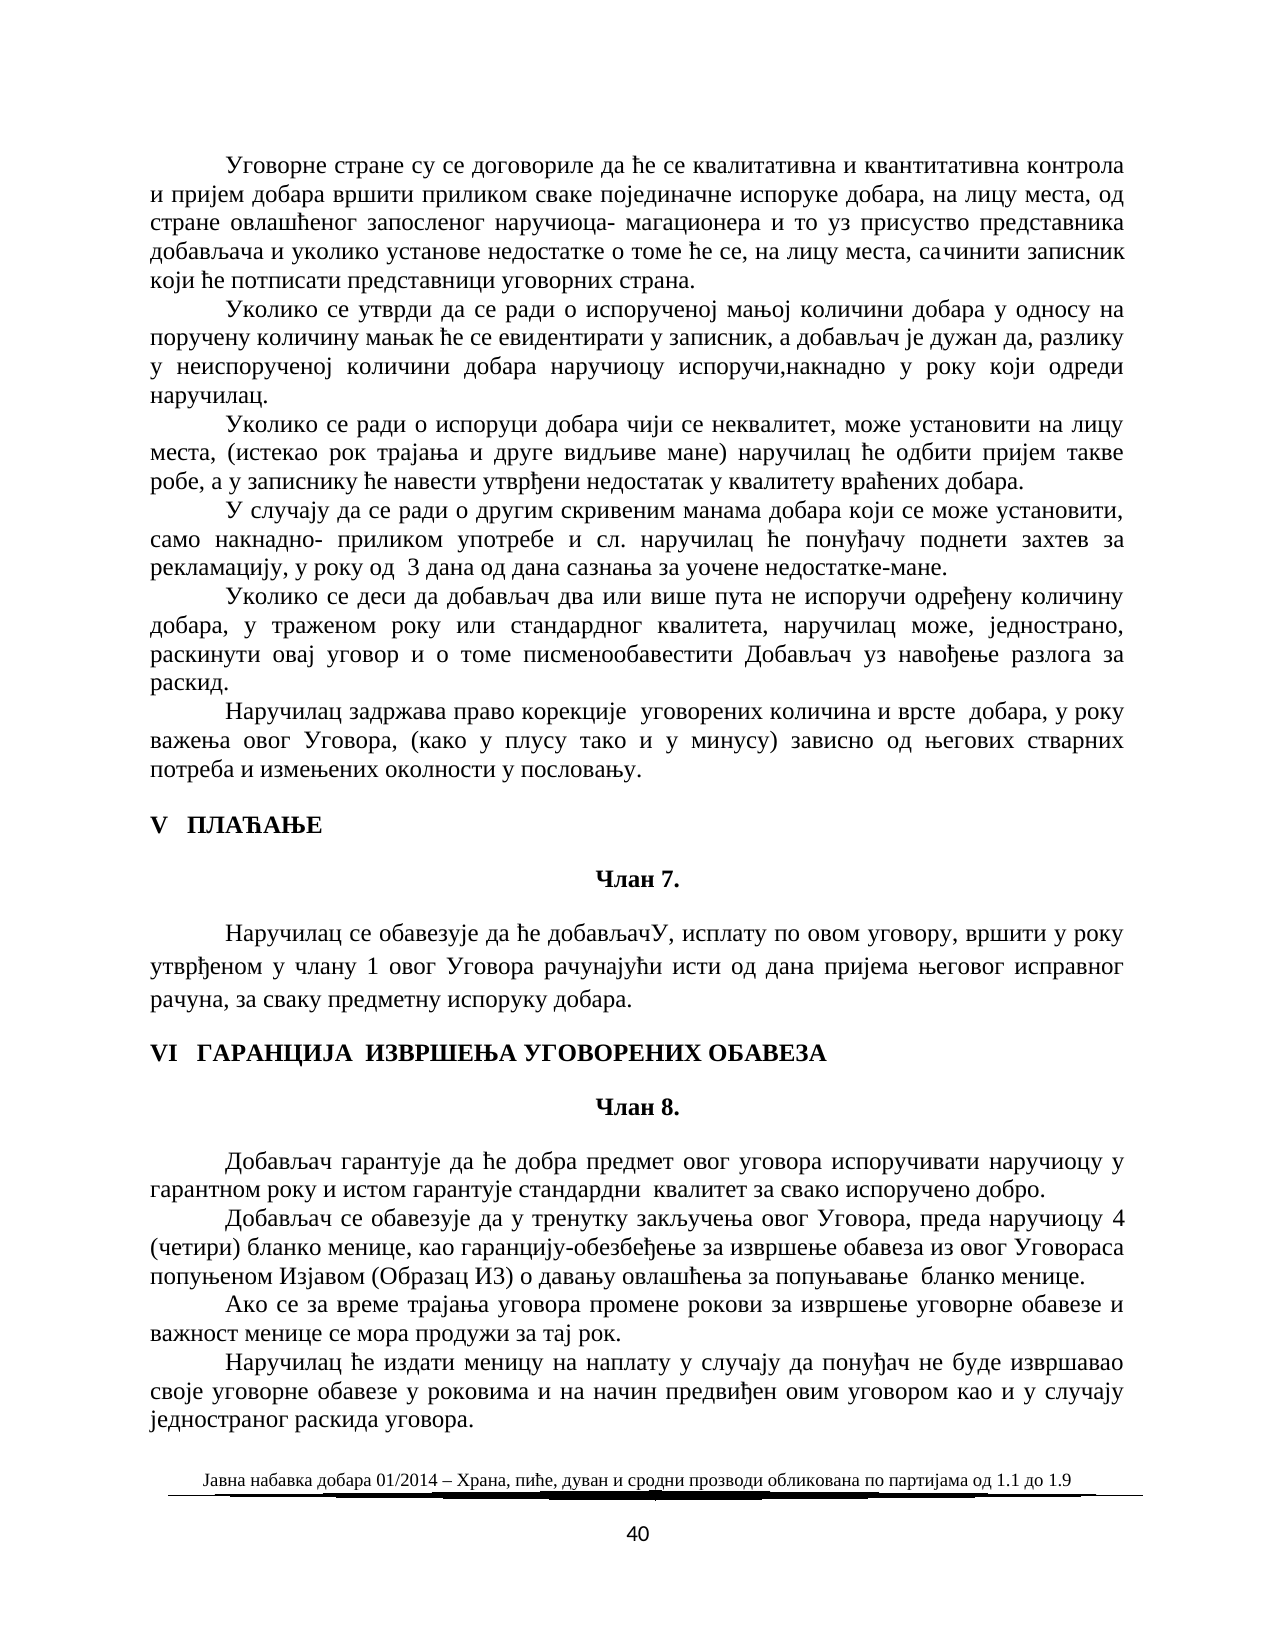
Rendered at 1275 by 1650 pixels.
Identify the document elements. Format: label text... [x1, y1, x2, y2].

text VI ГАРАНЦИЈА ИЗВРШЕЊА УГОВОРЕНИХ ОБАВЕЗА [150, 1038, 1125, 1067]
text Наручилац ће издати меницу на наплату у случају да понуђач не буде извршавао своје уговорне обавезе у роковима и на начин предвиђен овим уговором као и у случају једностраног раскида уговора. [150, 1347, 1125, 1433]
text Уколико се утврди да се ради о испорученој мањој количини добара у односу на поручену количину мањак ће се евидентирати у записник, а добављач је дужан да, разлику у неиспорученој количини добара наручиоцу испоручи,накнадно у року који одреди наручилац. [150, 294, 1125, 409]
text У случају да се ради о другим скривеним манама добара који се може установити, само накнадно- приликом употребе и сл. наручилац ће понуђачу поднети захтев за рекламацију, у року од 3 дана од дана сазнања за уочене недостатке-мане. [150, 495, 1125, 581]
text Уговорне стране су се договориле да ће се квалитативна и квантитативна контрола и пријем добара вршити приликом сваке појединачне испоруке добара, на лицу места, од стране овлашћеног запосленог наручиоца- магационера и то уз присуство представника добављача и уколико установе недостатке о томе ће се, на лицу места, сачинити записник који ће потписати представници уговорних страна. [150, 150, 1125, 294]
text Ако се за време трајања уговора промене рокови за извршење уговорне обавезе и важност менице се мора продужи за тај рок. [150, 1289, 1125, 1347]
text Добављач се обавезује да у тренутку закључења овог Уговора, преда наручиоцу 4 (четири) бланко менице, као гаранцију-обезбеђење за извршење обавеза из овог Уговораса попуњеном Изјавом (Образац И3) о давању овлашћења за попуњавање бланко менице. [150, 1203, 1125, 1289]
text V ПЛАЋАЊЕ [150, 811, 1125, 839]
text Члан 7. [150, 864, 1125, 893]
text Добављач гарантује да ће добра предмет овог уговора испоручивати наручиоцу у гарантном року и истом гарантује стандардни квалитет за свако испоручено добро. [150, 1146, 1125, 1203]
text Наручилац се обавезује да ће добављачУ, исплату по овом уговору, вршити у року утврђеном у члану 1 овог Уговора рачунајући исти од дана пријема његовог исправног рачуна, за сваку предметну испоруку добара. [150, 918, 1125, 1013]
text Уколико се ради о испоруци добара чији се неквалитет, може установити на лицу места, (истекао рок трајања и друге видљиве мане) наручилац ће одбити пријем такве робе, а у записнику ће навести утврђени недостатак у квалитету враћених добара. [150, 409, 1125, 495]
text Члан 8. [150, 1092, 1125, 1121]
text Наручилац задржава право корекције уговорених количина и врсте добара, у року важења овог Уговора, (како у плусу тако и у минусу) зависно од његових стварних потреба и измењених околности у пословању. [150, 696, 1125, 782]
text Уколико се деси да добављач два или више пута не испоручи одређену количину добара, у траженом року или стандардног квалитета, наручилац може, једнострано, раскинути овај уговор и о томе писменообавестити Добављач уз навођење разлога за раскид. [150, 581, 1125, 696]
